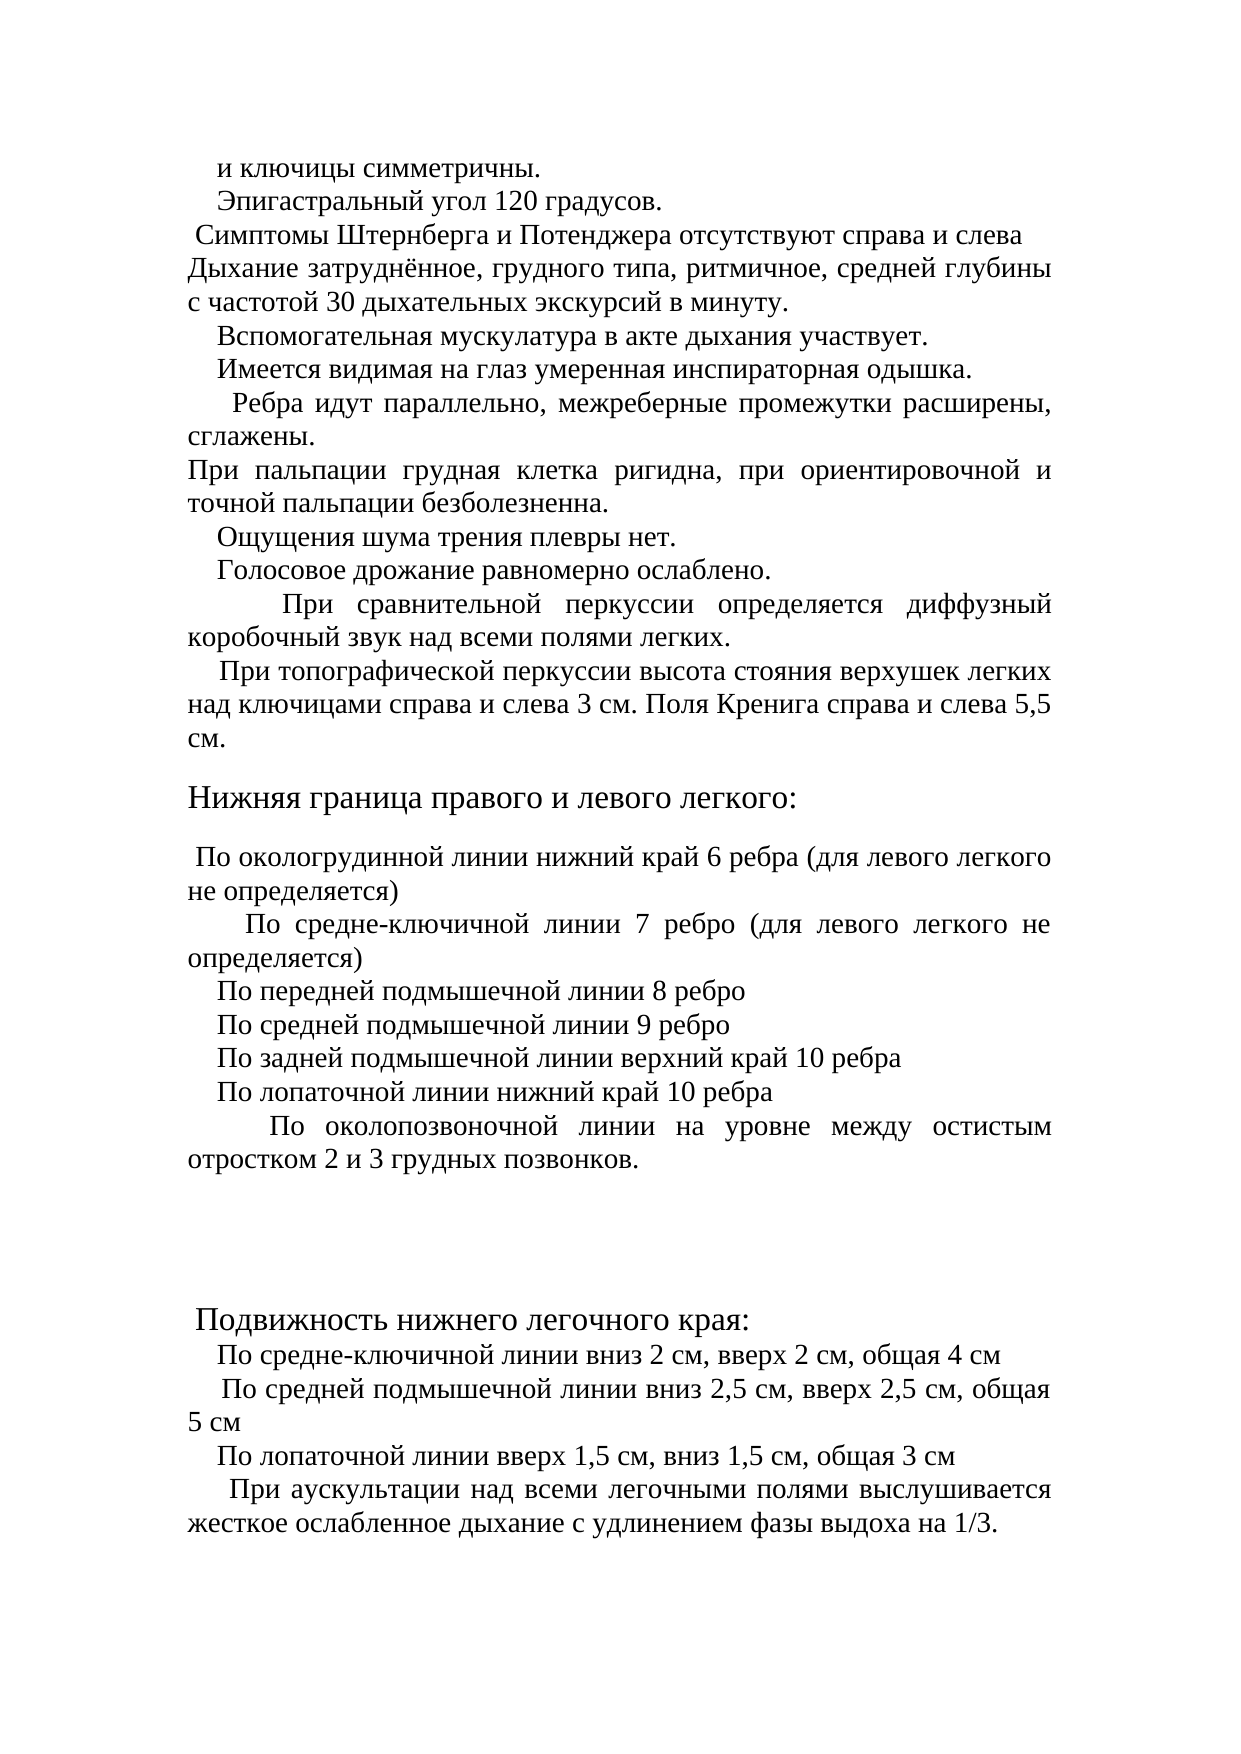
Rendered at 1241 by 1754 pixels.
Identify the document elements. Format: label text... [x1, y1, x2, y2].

text По лопаточной линии нижний край 10 ребра [187, 1074, 1053, 1108]
text По средней подмышечной линии вниз 2,5 см, вверх 2,5 см, общая 5 см [187, 1371, 1053, 1438]
text При аускультации над всеми легочными полями выслушивается жесткое ослабленное дыхание с удлинением фазы выдоха на 1/3. [187, 1472, 1053, 1539]
text Голосовое дрожание равномерно ослаблено. [187, 552, 1053, 586]
text Эпигастральный угол 120 градусов. [187, 183, 1053, 217]
text При пальпации грудная клетка ригидна, при ориентировочной и точной пальпации безболезненна. [187, 452, 1053, 519]
text По передней подмышечной линии 8 ребро [187, 973, 1053, 1007]
text По средне-ключичной линии 7 ребро (для левого легкого не определяется) [187, 906, 1053, 973]
text По окологрудинной линии нижний край 6 ребра (для левого легкого не определяется) [187, 839, 1053, 906]
text Вспомогательная мускулатура в акте дыхания участвует. [187, 318, 1053, 351]
text По задней подмышечной линии верхний край 10 ребра [187, 1041, 1053, 1074]
text Ощущения шума трения плевры нет. [187, 519, 1053, 552]
text и ключицы симметричны. [187, 150, 1053, 183]
text По средней подмышечной линии 9 ребро [187, 1007, 1053, 1041]
text По околопозвоночной линии на уровне между остистым отростком 2 и 3 грудных позвонков. [187, 1108, 1053, 1175]
text Имеется видимая на глаз умеренная инспираторная одышка. [187, 351, 1053, 385]
text Ребра идут параллельно, межреберные промежутки расширены, сглажены. [187, 385, 1053, 452]
text При топографической перкуссии высота стояния верхушек легких над ключицами справа и слева 3 см. Поля Кренига справа и слева 5,5 см. [187, 653, 1053, 754]
text Нижняя граница правого и левого легкого: [187, 777, 1053, 816]
text Дыхание затруднённое, грудного типа, ритмичное, средней глубины с частотой 30 дыхательных экскурсий в минуту. [187, 251, 1053, 318]
text По лопаточной линии вверх 1,5 см, вниз 1,5 см, общая 3 см [187, 1438, 1053, 1472]
text По средне-ключичной линии вниз 2 см, вверх 2 см, общая 4 см [187, 1337, 1053, 1371]
text При сравнительной перкуссии определяется диффузный коробочный звук над всеми полями легких. [187, 586, 1053, 653]
text Симптомы Штернберга и Потенджера отсутствуют справа и слева [187, 217, 1053, 251]
text Подвижность нижнего легочного края: [187, 1299, 1053, 1337]
